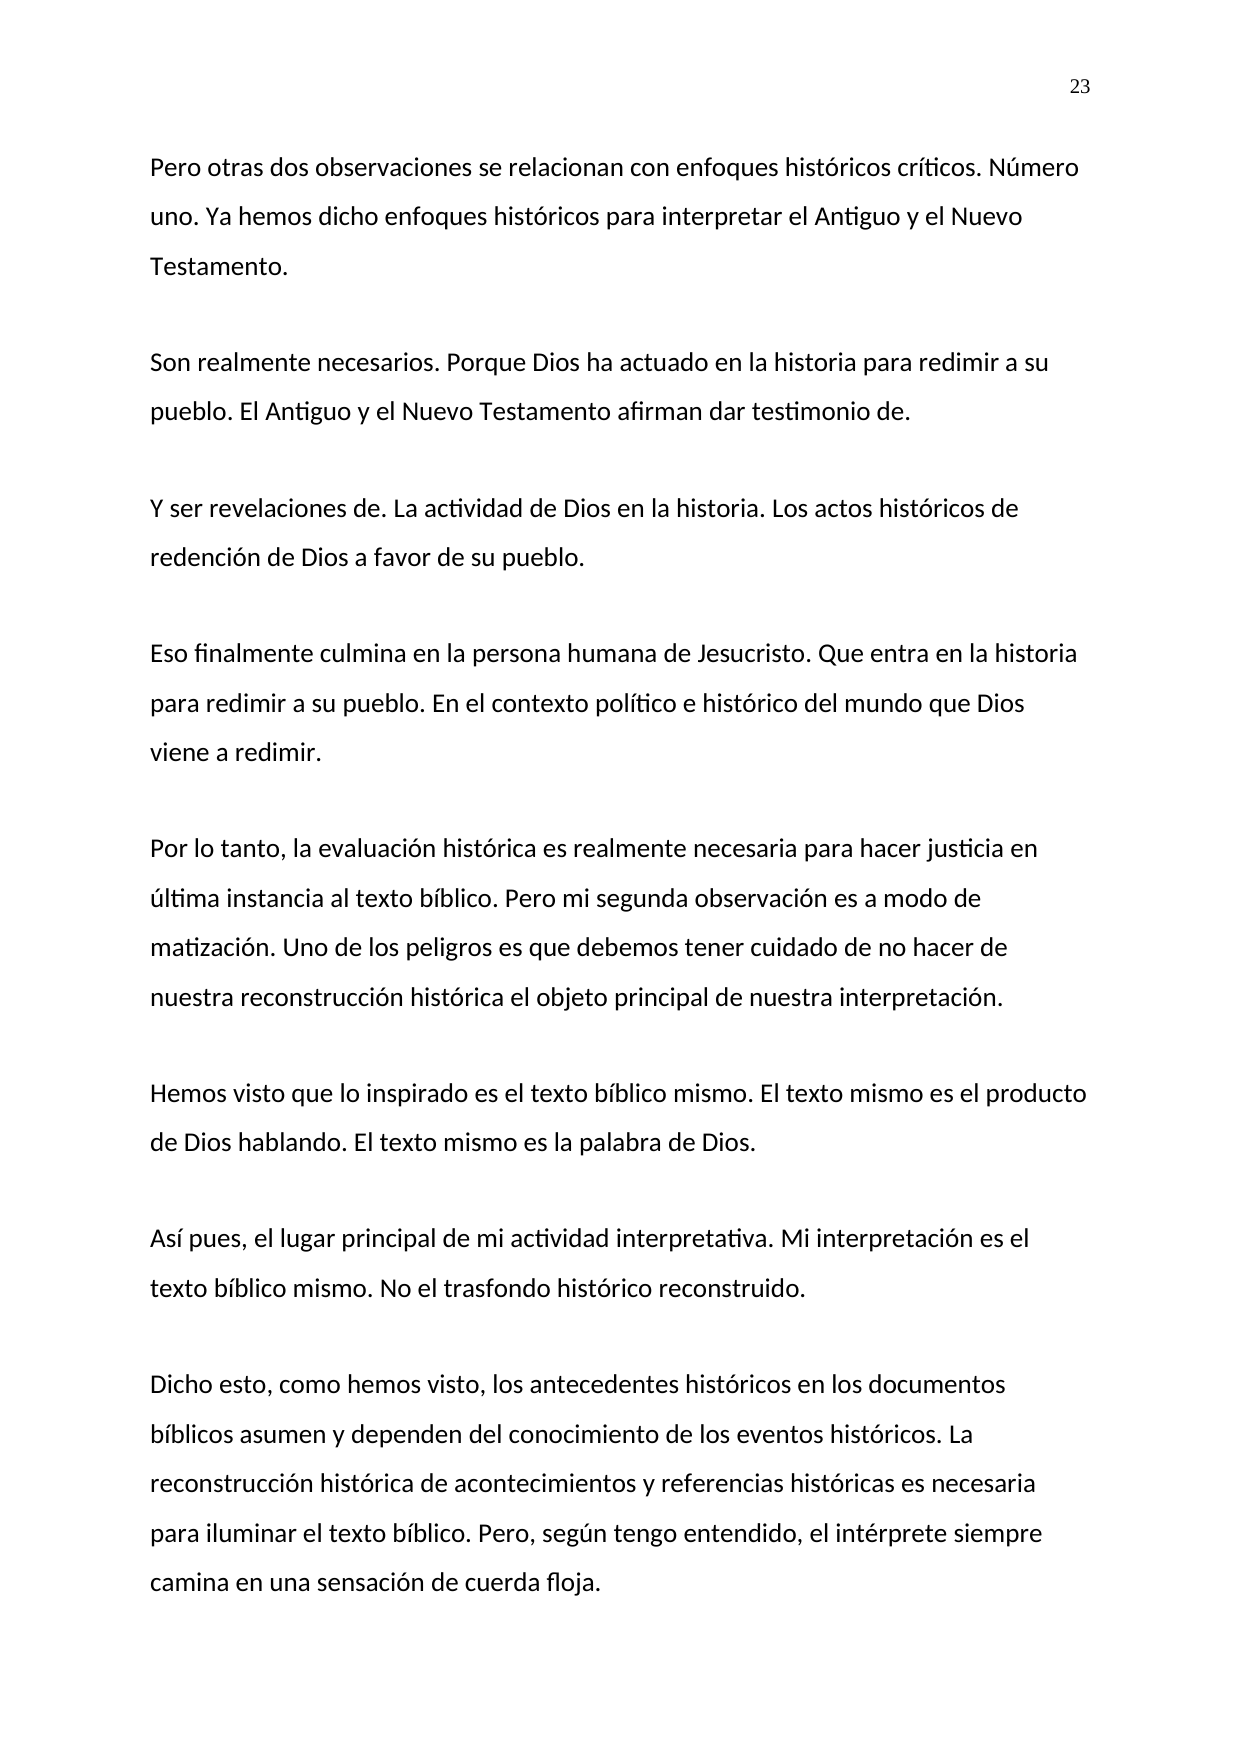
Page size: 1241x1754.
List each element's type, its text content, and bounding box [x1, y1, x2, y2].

text Y ser revelaciones de. La actividad de Dios en la historia. Los actos históricos de redención de Dios a favor de su pueblo. [150, 491, 1090, 573]
text Eso finalmente culmina en la persona humana de Jesucristo. Que entra en la historia para redimir a su pueblo. En el contexto político e histórico del mundo que Dios viene a redimir. [150, 636, 1090, 768]
text Hemos visto que lo inspirado es el texto bíblico mismo. El texto mismo es el producto de Dios hablando. El texto mismo es la palabra de Dios. [150, 1076, 1090, 1158]
text Así pues, el lugar principal de mi actividad interpretativa. Mi interpretación es el texto bíblico mismo. No el trasfondo histórico reconstruido. [150, 1222, 1090, 1304]
text Dicho esto, como hemos visto, los antecedentes históricos en los documentos bíblicos asumen y dependen del conocimiento de los eventos históricos. La reconstrucción histórica de acontecimientos y referencias históricas es necesaria para iluminar el texto bíblico. Pero, según tengo entendido, el intérprete siempre camina en una sensación de cuerda floja. [150, 1367, 1090, 1598]
text Son realmente necesarios. Porque Dios ha actuado en la historia para redimir a su pueblo. El Antiguo y el Nuevo Testamento afirman dar testimonio de. [150, 345, 1090, 428]
text Pero otras dos observaciones se relacionan con enfoques históricos críticos. Número uno. Ya hemos dicho enfoques históricos para interpretar el Antiguo y el Nuevo Testamento. [150, 150, 1090, 282]
text Por lo tanto, la evaluación histórica es realmente necesaria para hacer justicia en última instancia al texto bíblico. Pero mi segunda observación es a modo de matización. Uno de los peligros es que debemos tener cuidado de no hacer de nuestra reconstrucción histórica el objeto principal de nuestra interpretación. [150, 831, 1090, 1013]
